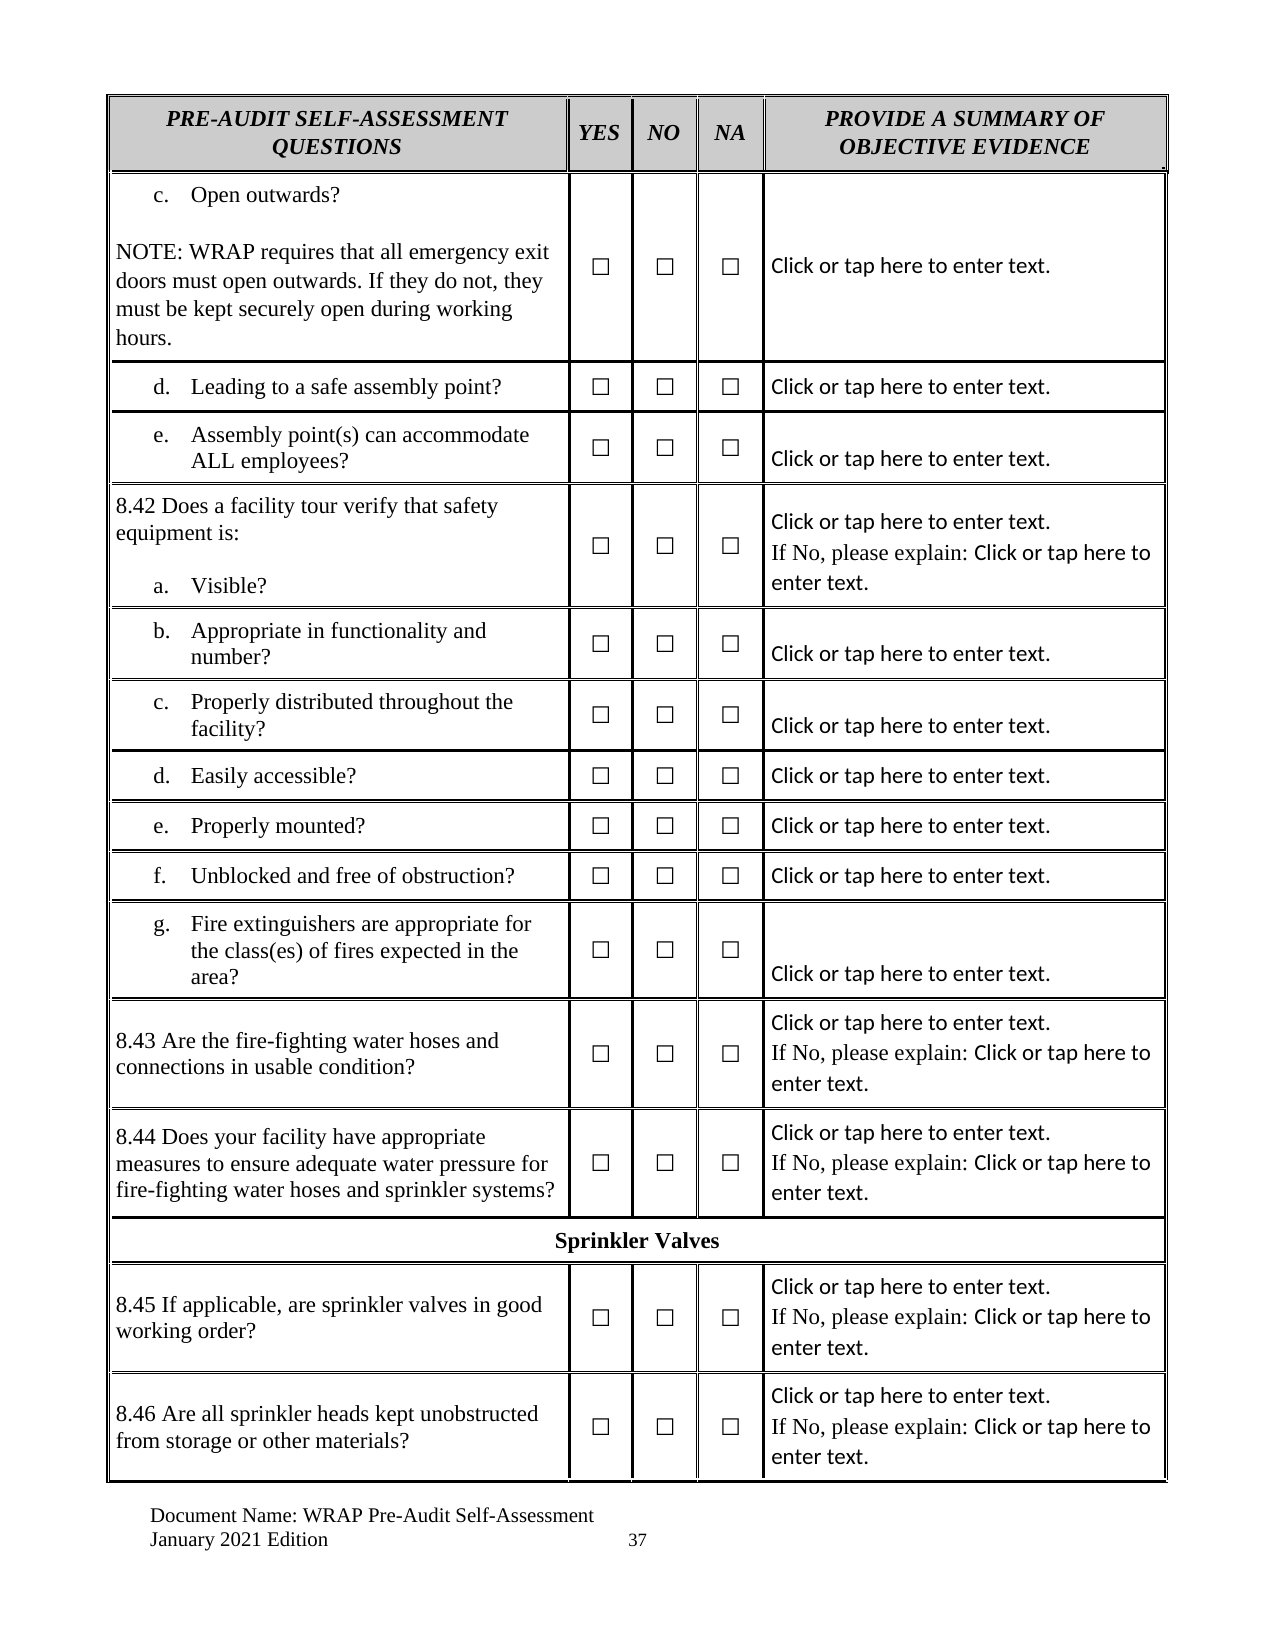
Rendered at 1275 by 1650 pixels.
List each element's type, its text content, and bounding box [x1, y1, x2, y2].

table_cell [765, 413, 1164, 482]
table_cell If No, please explain: [765, 485, 1164, 606]
table_cell [765, 363, 1164, 410]
table_cell Leading to a safe assembly point? [110, 360, 568, 410]
table_cell [634, 1265, 696, 1371]
table_cell [765, 752, 1164, 799]
table_cell If No, please explain: [763, 1374, 1166, 1480]
table_cell [571, 853, 631, 899]
table_cell Open outwards? NOTE: WRAP requires that all emergency exit doors must open outwards. If they do not, they must be kept securely open during working hours. [110, 170, 568, 360]
table_cell [634, 1001, 696, 1107]
table_cell [699, 1001, 762, 1107]
table_cell 8.46 Are all sprinkler heads kept unobstructed from storage or other materials? [108, 1371, 569, 1480]
table_cell [698, 1374, 763, 1480]
table_cell [571, 752, 631, 799]
table_cell [699, 609, 762, 677]
table_cell [571, 1110, 631, 1216]
table_cell [699, 1110, 762, 1216]
table_cell [634, 485, 696, 606]
table_cell [634, 903, 696, 997]
table_cell [765, 174, 1164, 360]
table_header NA [698, 97, 764, 170]
table_header PROVIDE A SUMMARY OF OBJECTIVE EVIDENCE [765, 97, 1166, 170]
table_cell Appropriate in functionality and number? [108, 606, 569, 677]
table_cell [699, 1265, 762, 1371]
table_cell 8.44 Does your facility have appropriate measures to ensure adequate water pressure for fire-fighting water hoses and sprinkler systems? [108, 1107, 569, 1216]
table_cell [571, 1265, 631, 1371]
table_cell Properly distributed throughout the facility? [110, 678, 568, 749]
table_cell [571, 609, 631, 677]
table_cell [699, 752, 762, 799]
table_cell 8.42 Does a facility tour verify that safety equipment is: Visible? [108, 482, 569, 606]
table_cell [765, 853, 1164, 899]
table_cell [765, 609, 1164, 677]
table_cell [571, 174, 631, 360]
table_cell [699, 485, 762, 606]
table_cell [634, 413, 696, 482]
table_cell [765, 903, 1164, 997]
table_cell [634, 174, 696, 360]
table_cell [632, 1374, 697, 1480]
table_cell [571, 903, 631, 997]
table_cell 8.43 Are the fire-fighting water hoses and connections in usable condition? [110, 997, 568, 1107]
table_cell Properly mounted? [110, 799, 568, 849]
table_cell [634, 853, 696, 899]
table_cell Fire extinguishers are appropriate for the class(es) of fires expected in the area? [110, 899, 568, 997]
table_cell [571, 803, 631, 849]
table_cell [571, 681, 631, 749]
table_cell If No, please explain: [765, 1001, 1164, 1107]
table_cell [569, 1374, 632, 1480]
table_cell [634, 752, 696, 799]
table_cell [699, 903, 762, 997]
table_cell [699, 363, 762, 410]
table_cell [634, 1110, 696, 1216]
table_header PRE-AUDIT SELF-ASSESSMENT QUESTIONS [108, 95, 568, 170]
table_header YES [568, 95, 632, 170]
table_cell Assembly point(s) can accommodate ALL employees? [110, 410, 568, 482]
table_cell [634, 681, 696, 749]
table_cell [699, 803, 762, 849]
table_cell [699, 853, 762, 899]
table_cell [634, 803, 696, 849]
table_cell [634, 609, 696, 677]
table_cell [765, 803, 1164, 849]
table_cell [699, 681, 762, 749]
table_cell If No, please explain: [765, 1110, 1164, 1216]
table_cell [571, 363, 631, 410]
table_cell If No, please explain: [765, 1265, 1164, 1371]
table_cell [699, 413, 762, 482]
table_cell [634, 363, 696, 410]
table_cell Unblocked and free of obstruction? [110, 849, 568, 899]
table_cell [699, 174, 762, 360]
table_header NO [632, 97, 697, 170]
table_cell [571, 1001, 631, 1107]
table_cell [765, 681, 1164, 749]
table_cell 8.45 If applicable, are sprinkler valves in good working order? [110, 1261, 568, 1371]
table_cell Sprinkler Valves [110, 1216, 1164, 1261]
table_cell [571, 485, 631, 606]
table_cell [571, 413, 631, 482]
table_cell Easily accessible? [110, 749, 568, 799]
